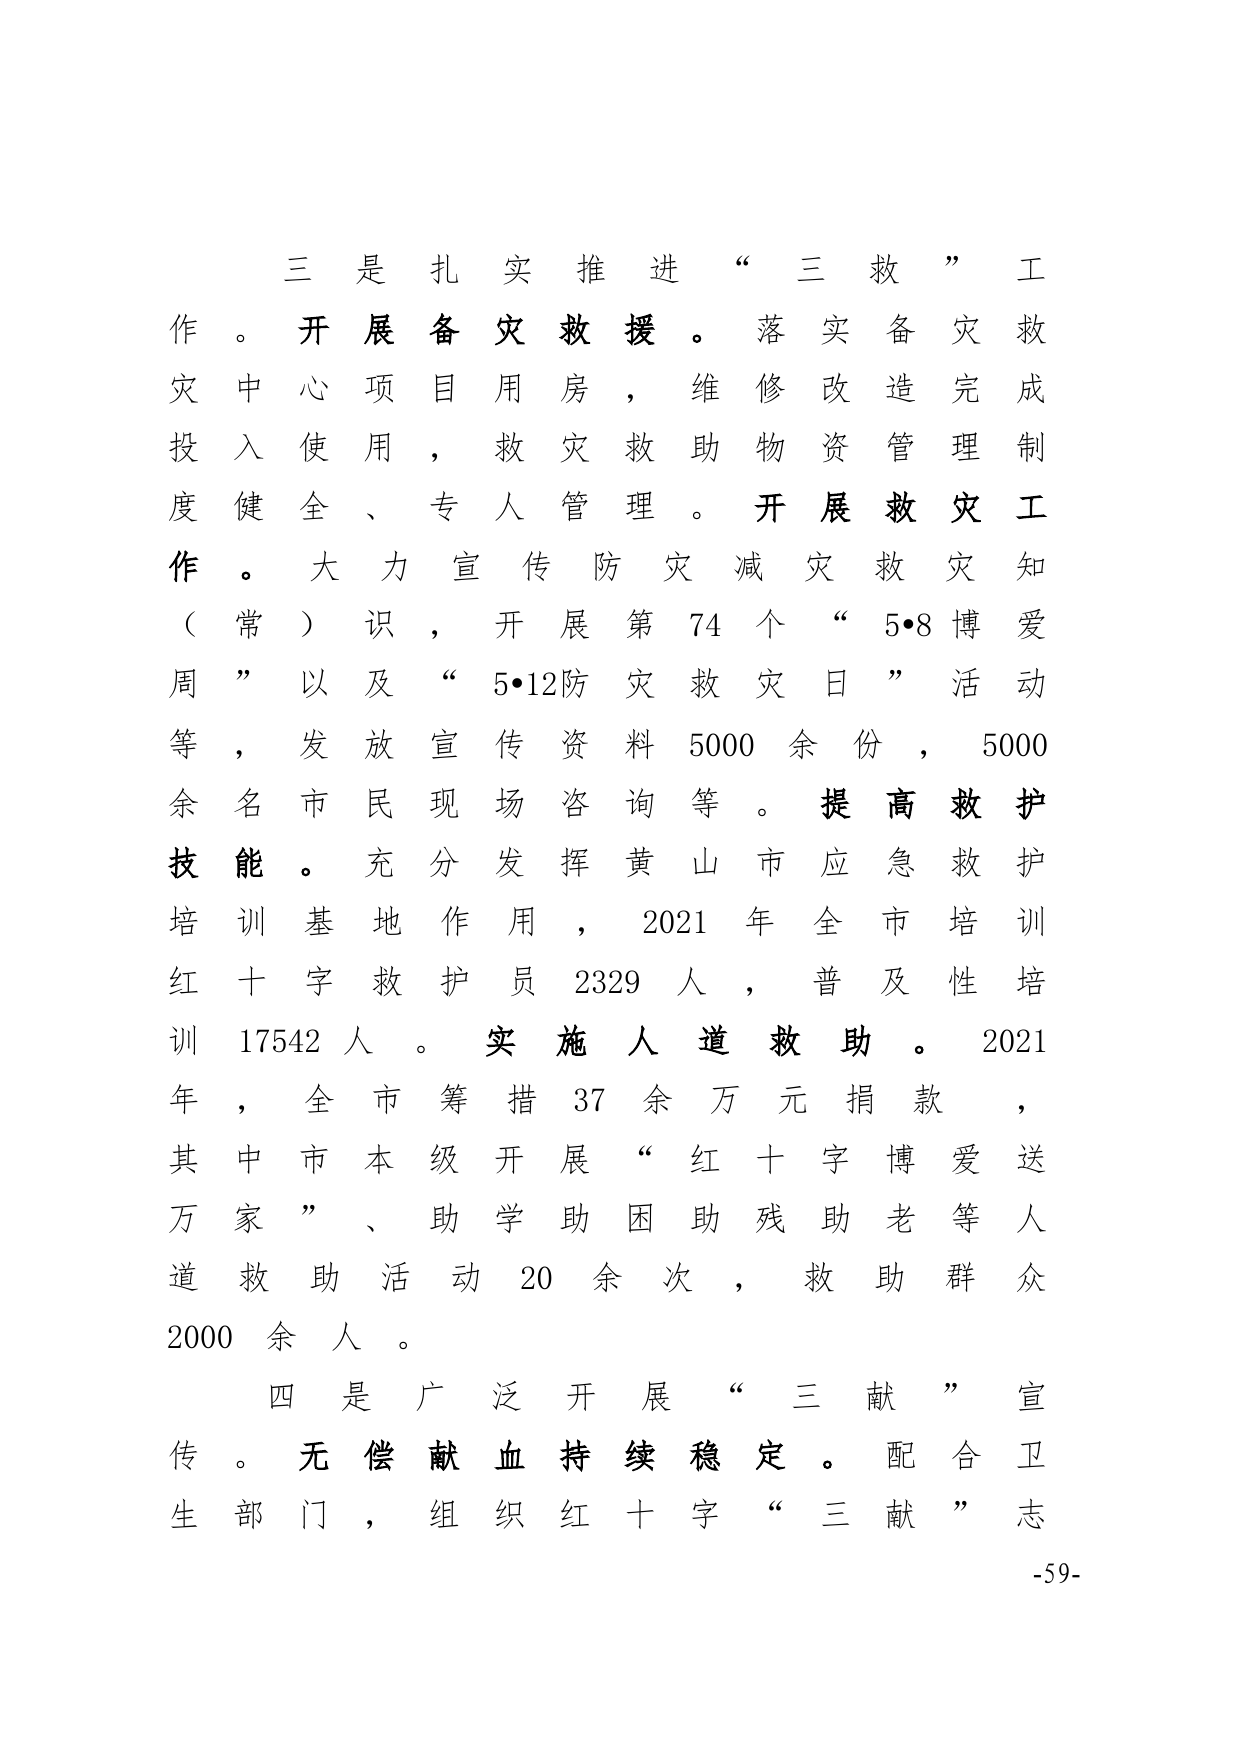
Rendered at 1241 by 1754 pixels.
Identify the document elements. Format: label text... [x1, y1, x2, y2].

text 三是扎实推进“三救”工作。开展备灾救援。落实备灾救灾中心项目用房，维修改造完成投入使用，救灾救助物资管理制度健全、专人管理。开展救灾工作。大力宣传防灾减灾救灾知（常）识，开展第74个“58博爱周”以及“512防灾救灾日”活动等，发放宣传资料5000余份，5000余名市民现场咨询等。提高救护技能。充分发挥黄山市应急救护培训基地作用，2021年全市培训红十字救护员2329人，普及性培训17542人。实施人道救助。2021年，全市筹措37余万元捐款 ，其中市本级开展“红十字博爱送万家”、助学助困助残助老等人道救助活动20余次，救助群众2000余人。 [167, 238, 1079, 1364]
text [167, 1364, 1079, 1542]
